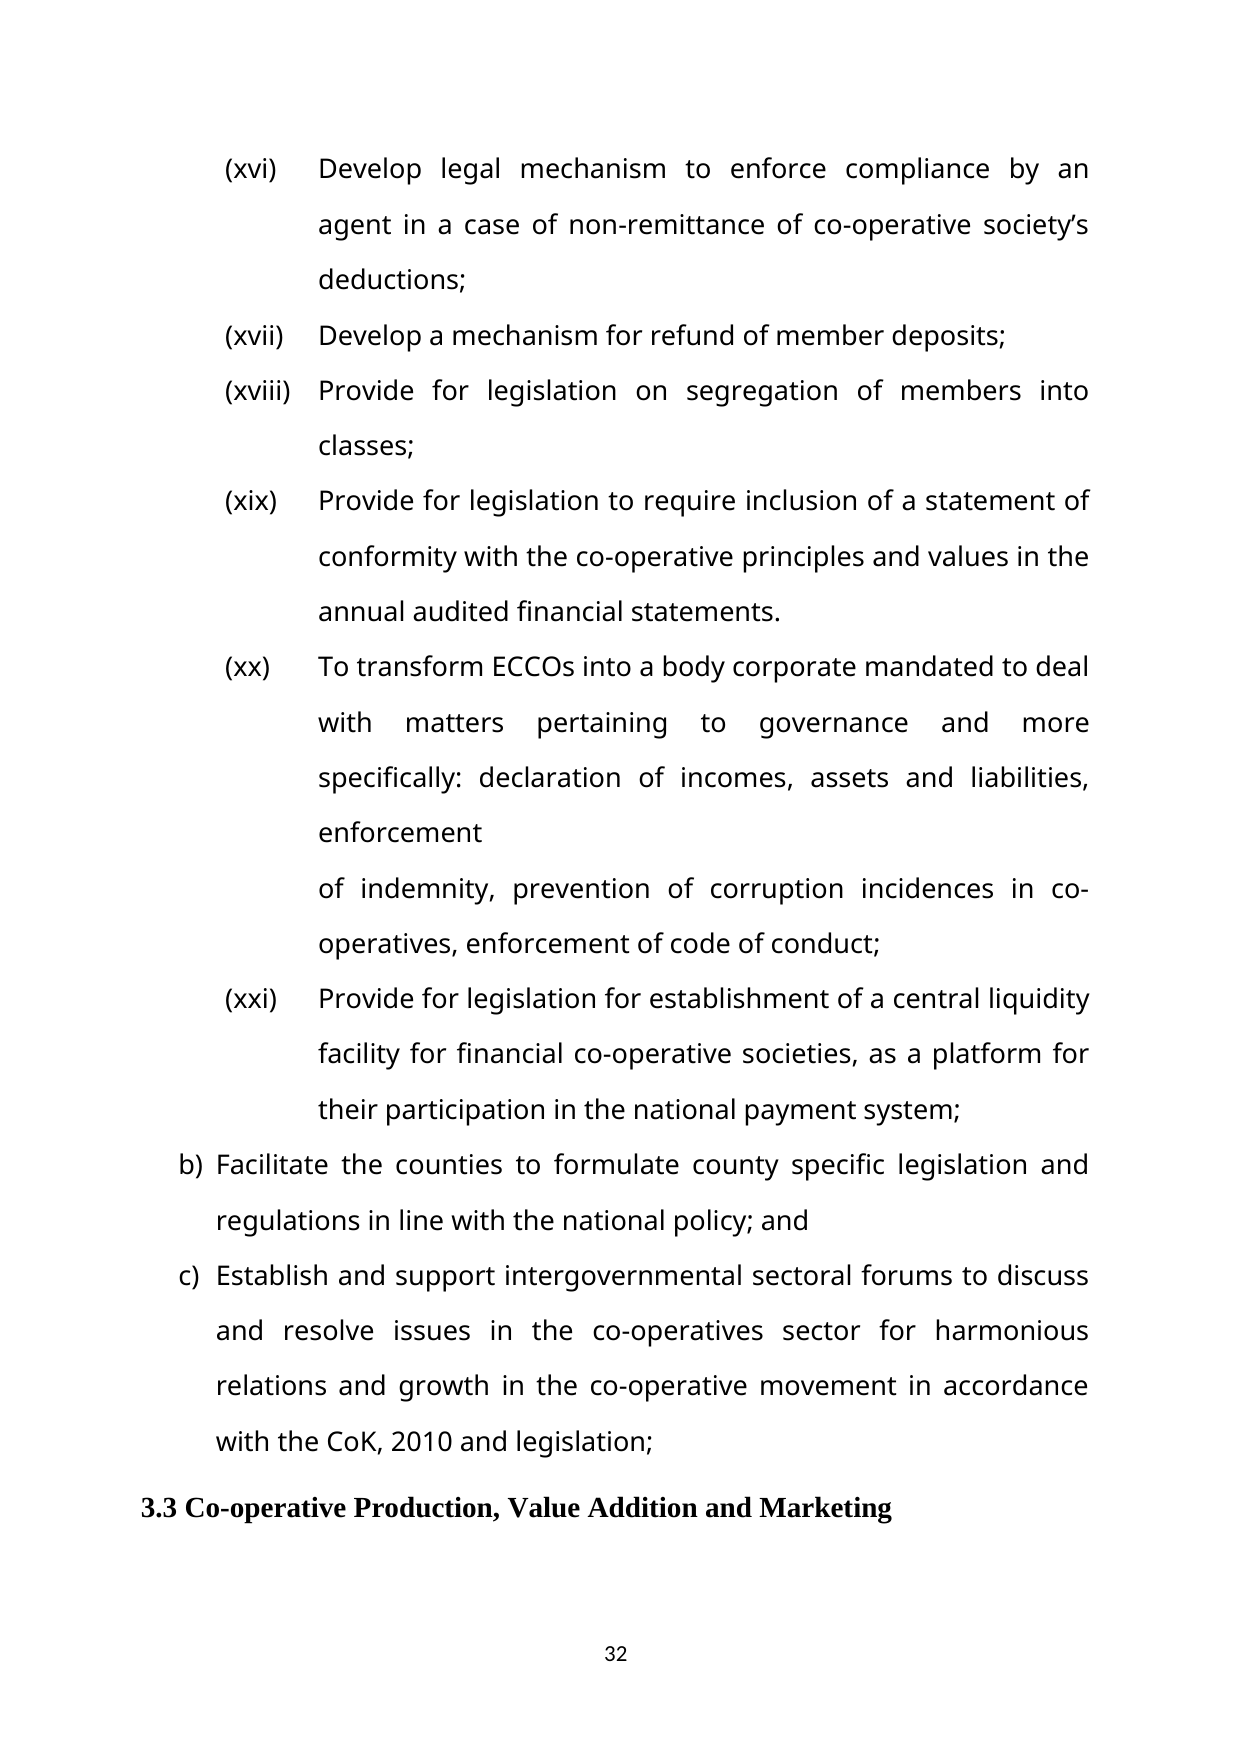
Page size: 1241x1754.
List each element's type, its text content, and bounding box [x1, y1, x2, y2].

text of indemnity, prevention of corruption incidences in co-operatives, enforcement of code of conduct; [318, 869, 1090, 961]
list Develop a mechanism for refund of member deposits; [225, 316, 1090, 353]
list Provide for legislation to require inclusion of a statement of conformity with the co-operative principles and values in the annual audited financial statements. [225, 482, 1090, 629]
list Establish and support intergovernmental sectoral forums to discuss and resolve issues in the co-operatives sector for harmonious relations and growth in the co-operative movement in accordance with the CoK, 2010 and legislation; [178, 1256, 1090, 1459]
list Provide for legislation on segregation of members into classes; [225, 371, 1090, 463]
list Develop legal mechanism to enforce compliance by an agent in a case of non-remittance of co-operative society’s deductions; [225, 150, 1090, 297]
list To transform ECCOs into a body corporate mandated to deal with matters pertaining to governance and more specifically: declaration of incomes, assets and liabilities, enforcement [225, 648, 1090, 851]
subtitle 3.3 Co-operative Production, Value Addition and Marketing [141, 1490, 1090, 1523]
list Provide for legislation for establishment of a central liquidity facility for financial co-operative societies, as a platform for their participation in the national payment system; [225, 980, 1090, 1127]
list Facilitate the counties to formulate county specific legislation and regulations in line with the national policy; and [178, 1146, 1090, 1238]
